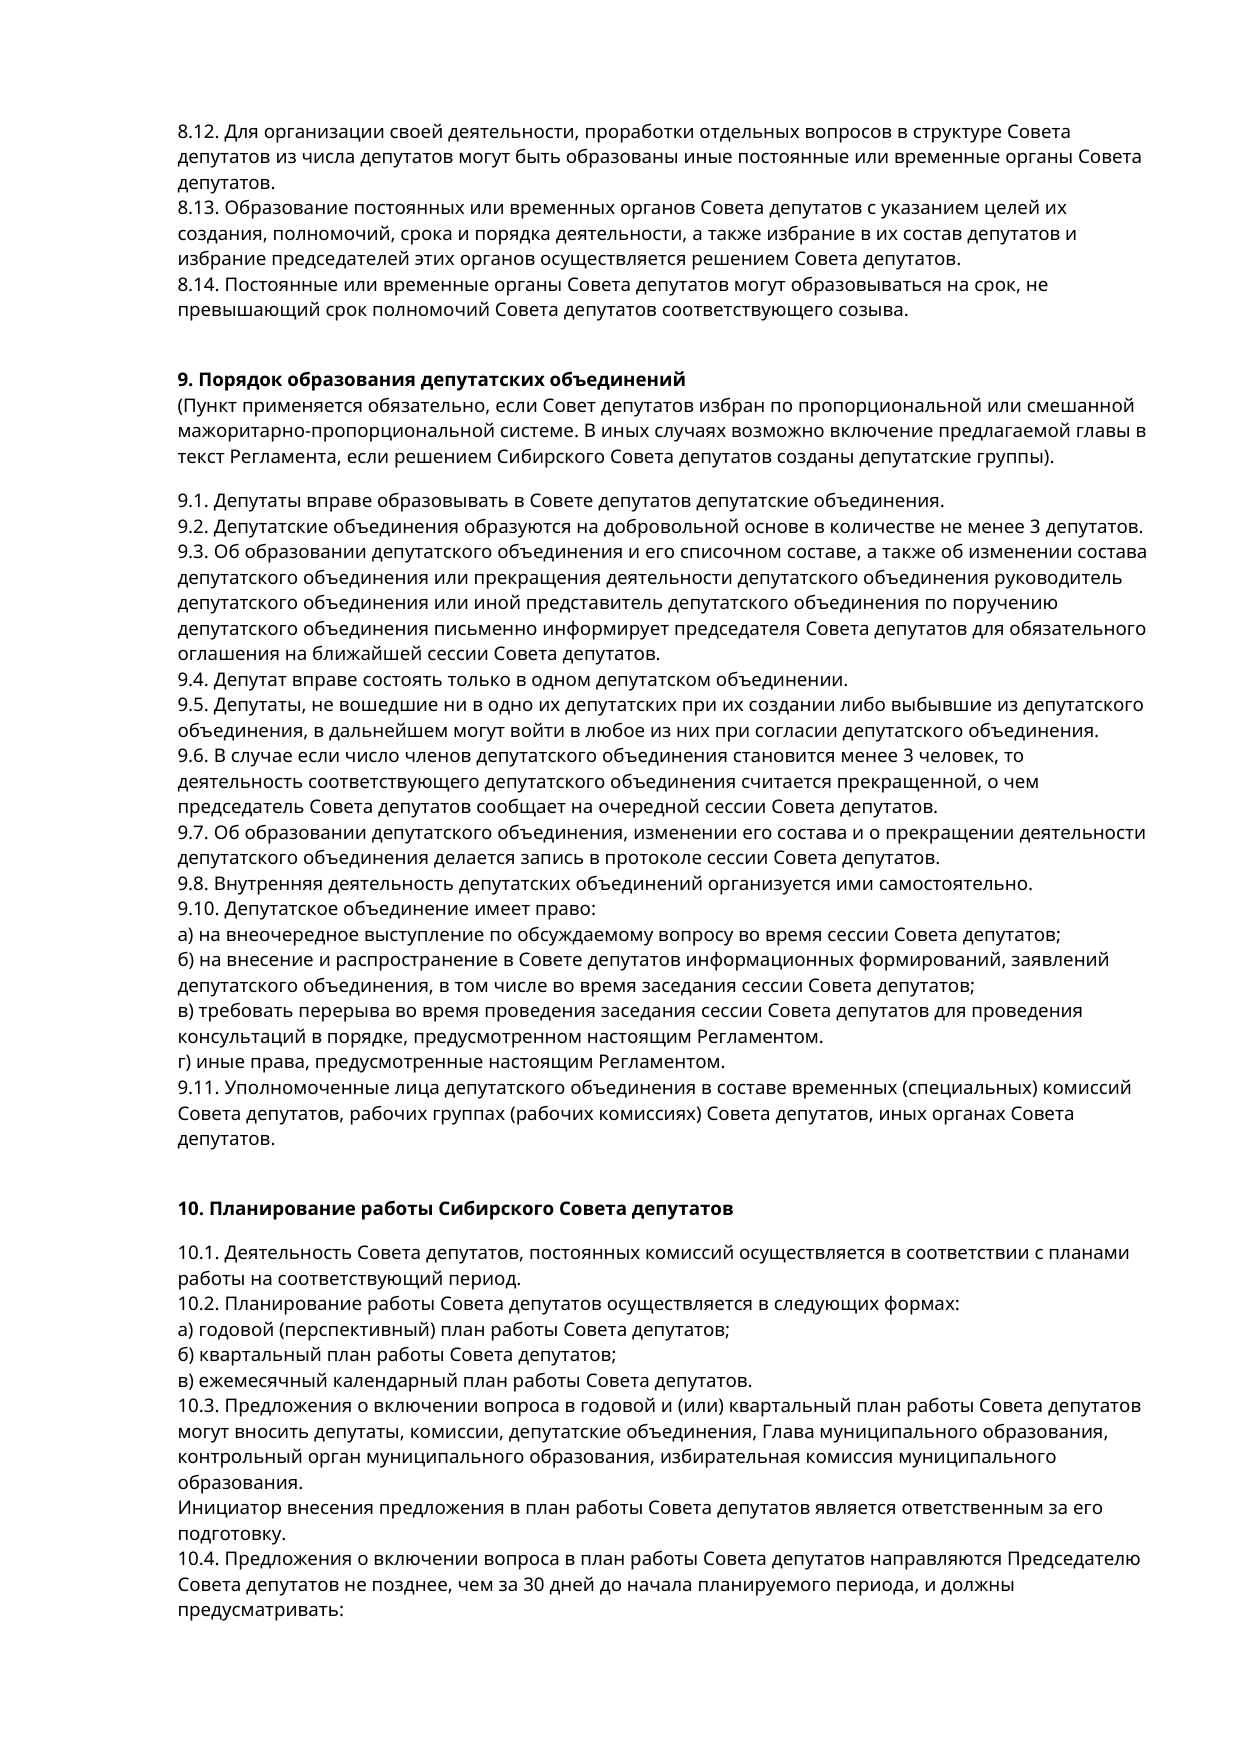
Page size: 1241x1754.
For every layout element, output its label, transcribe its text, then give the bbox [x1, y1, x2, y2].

text 10. Планирование работы Сибирского Совета депутатов [177, 1170, 1152, 1221]
text 9.1. Депутаты вправе образовывать в Совете депутатов депутатские объединения. 9.2. Депутатские объединения образуются на добровольной основе в количестве не менее 3 депутатов. 9.3. Об образовании депутатского объединения и его списочном составе, а также об изменении состава депутатского объединения или прекращения деятельности депутатского объединения руководитель депутатского объединения или иной представитель депутатского объединения по поручению депутатского объединения письменно информирует председателя Совета депутатов для обязательного оглашения на ближайшей сессии Совета депутатов. 9.4. Депутат вправе состоять только в одном депутатском объединении. 9.5. Депутаты, не вошедшие ни в одно их депутатских при их создании либо выбывшие из депутатского объединения, в дальнейшем могут войти в любое из них при согласии депутатского объединения. 9.6. В случае если число членов депутатского объединения становится менее 3 человек, то деятельность соответствующего депутатского объединения считается прекращенной, о чем председатель Совета депутатов сообщает на очередной сессии Совета депутатов. 9.7. Об образовании депутатского объединения, изменении его состава и о прекращении деятельности депутатского объединения делается запись в протоколе сессии Совета депутатов. 9.8. Внутренняя деятельность депутатских объединений организуется ими самостоятельно. 9.10. Депутатское объединение имеет право: а) на внеочередное выступление по обсуждаемому вопросу во время сессии Совета депутатов; б) на внесение и распространение в Совете депутатов информационных формирований, заявлений депутатского объединения, в том числе во время заседания сессии Совета депутатов; в) требовать перерыва во время проведения заседания сессии Совета депутатов для проведения консультаций в порядке, предусмотренном настоящим Регламентом. г) иные права, предусмотренные настоящим Регламентом. 9.11. Уполномоченные лица депутатского объединения в составе временных (специальных) комиссий Совета депутатов, рабочих группах (рабочих комиссиях) Совета депутатов, иных органах Совета депутатов. [177, 487, 1152, 1151]
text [177, 1239, 1152, 1622]
text 9. Порядок образования депутатских объединений (Пункт применяется обязательно, если Совет депутатов избран по пропорциональной или смешанной мажоритарно-пропорциональной системе. В иных случаях возможно включение предлагаемой главы в текст Регламента, если решением Сибирского Совета депутатов созданы депутатские группы). [177, 341, 1152, 469]
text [177, 118, 1152, 322]
